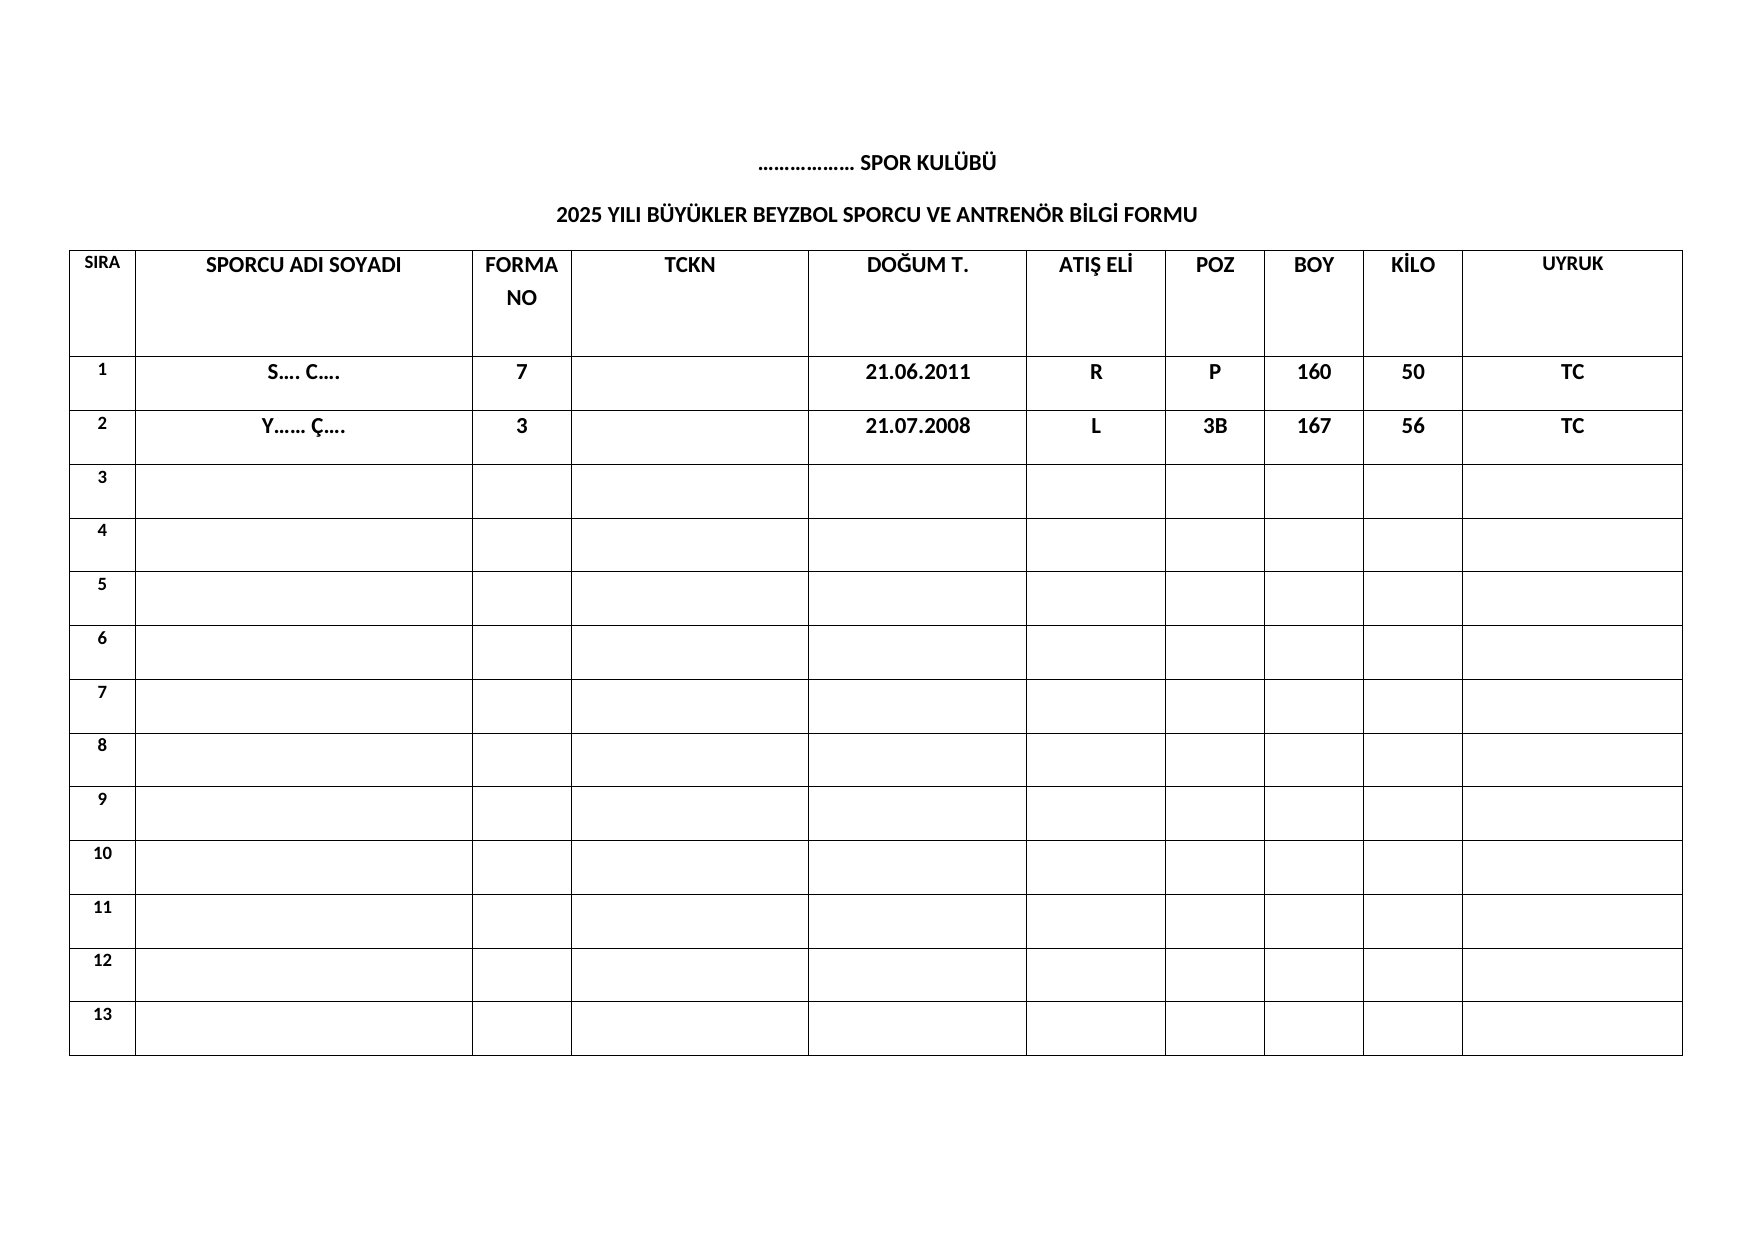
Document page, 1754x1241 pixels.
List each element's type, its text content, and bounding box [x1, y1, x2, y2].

table_cell [1265, 680, 1363, 732]
table_header UYRUK [1463, 251, 1682, 356]
table_cell [1166, 949, 1264, 1001]
table_cell 7 [473, 357, 571, 410]
table_cell [1463, 841, 1682, 894]
table_cell [136, 572, 472, 625]
table_cell [572, 841, 808, 894]
table_cell 160 [1265, 357, 1363, 410]
table_cell [1265, 519, 1363, 571]
table_cell [1364, 895, 1462, 947]
table_cell [809, 895, 1026, 947]
table_cell [1027, 572, 1165, 625]
table_cell [1364, 734, 1462, 786]
table_cell [1265, 895, 1363, 947]
table_cell [1166, 465, 1264, 517]
table_cell [1364, 1002, 1462, 1055]
table_cell [1463, 734, 1682, 786]
table_cell 3 [473, 411, 571, 464]
table_cell R [1027, 357, 1165, 410]
table_cell Y…… Ç…. [136, 411, 472, 464]
table_cell [1463, 465, 1682, 517]
table_header POZ [1166, 251, 1264, 356]
table_cell [1364, 841, 1462, 894]
table_cell [809, 626, 1026, 679]
table_cell [1166, 787, 1264, 840]
table_cell [809, 787, 1026, 840]
table_cell 3 [70, 465, 135, 517]
table_cell 21.06.2011 [809, 357, 1026, 410]
table_cell [572, 787, 808, 840]
table_cell 7 [70, 680, 135, 732]
table_cell [1166, 519, 1264, 571]
table_cell [572, 465, 808, 517]
table_cell [473, 465, 571, 517]
table_cell 5 [70, 572, 135, 625]
table_cell [572, 411, 808, 464]
table_cell [136, 1002, 472, 1055]
table_cell S…. C…. [136, 357, 472, 410]
table_cell [1265, 734, 1363, 786]
table_cell [473, 519, 571, 571]
table_cell [136, 787, 472, 840]
table_header FORMA NO [473, 251, 571, 356]
table_cell [1364, 626, 1462, 679]
table_cell [136, 734, 472, 786]
table_cell TC [1463, 357, 1682, 410]
table_header SIRA [70, 251, 135, 356]
table_cell [572, 357, 808, 410]
table_cell 10 [70, 841, 135, 894]
table_cell 3B [1166, 411, 1264, 464]
table_cell [1027, 949, 1165, 1001]
table_cell [473, 680, 571, 732]
table_header SPORCU ADI SOYADI [136, 251, 472, 356]
table_cell [809, 841, 1026, 894]
table_cell [809, 734, 1026, 786]
table_cell 1 [70, 357, 135, 410]
table_cell [1027, 680, 1165, 732]
table_cell [136, 895, 472, 947]
table_cell [809, 465, 1026, 517]
table_cell 11 [70, 895, 135, 947]
table_header ATIŞ ELİ [1027, 251, 1165, 356]
table_cell [136, 949, 472, 1001]
table_cell [1364, 949, 1462, 1001]
table_cell [136, 626, 472, 679]
table_cell [1027, 626, 1165, 679]
table_cell 2 [70, 411, 135, 464]
table_cell [572, 1002, 808, 1055]
table_cell [1364, 787, 1462, 840]
table_cell [1463, 787, 1682, 840]
table_cell 50 [1364, 357, 1462, 410]
table_cell [1364, 519, 1462, 571]
table_cell [572, 626, 808, 679]
table_cell [1166, 895, 1264, 947]
table_cell [1027, 734, 1165, 786]
table_cell [1027, 787, 1165, 840]
table_cell [1463, 626, 1682, 679]
table_cell [1463, 572, 1682, 625]
table_cell 21.07.2008 [809, 411, 1026, 464]
table_cell 13 [70, 1002, 135, 1055]
table_cell [1463, 949, 1682, 1001]
table_cell [1265, 787, 1363, 840]
table_cell [572, 734, 808, 786]
table_cell [572, 680, 808, 732]
table_cell [1265, 626, 1363, 679]
table_cell [473, 841, 571, 894]
table_cell [1166, 841, 1264, 894]
table_cell [1166, 626, 1264, 679]
table_cell [572, 895, 808, 947]
table_cell [473, 1002, 571, 1055]
table_cell [473, 895, 571, 947]
table_cell [1166, 572, 1264, 625]
table_cell [1166, 1002, 1264, 1055]
table_cell [572, 949, 808, 1001]
table_cell [1265, 465, 1363, 517]
table_cell [809, 572, 1026, 625]
table_cell 4 [70, 519, 135, 571]
table_cell 56 [1364, 411, 1462, 464]
table_cell [1027, 1002, 1165, 1055]
table_cell [1265, 841, 1363, 894]
table_cell [1166, 680, 1264, 732]
table_cell TC [1463, 411, 1682, 464]
table_cell P [1166, 357, 1264, 410]
table_cell [572, 519, 808, 571]
table_cell 6 [70, 626, 135, 679]
table_cell [572, 572, 808, 625]
text ……………… SPOR KULÜBÜ [148, 148, 1606, 176]
table_cell [809, 680, 1026, 732]
table_cell [1364, 572, 1462, 625]
table_cell [136, 680, 472, 732]
table_header DOĞUM T. [809, 251, 1026, 356]
table_cell [1027, 519, 1165, 571]
table_header BOY [1265, 251, 1363, 356]
table_cell [473, 787, 571, 840]
table_cell [1463, 895, 1682, 947]
table_cell [1463, 519, 1682, 571]
table_cell [809, 949, 1026, 1001]
table_cell [1027, 841, 1165, 894]
text 2025 YILI BÜYÜKLER BEYZBOL SPORCU VE ANTRENÖR BİLGİ FORMU [148, 201, 1606, 229]
table_cell 9 [70, 787, 135, 840]
table_cell [1265, 1002, 1363, 1055]
table_cell [473, 949, 571, 1001]
table_cell [1265, 572, 1363, 625]
table_cell [1166, 734, 1264, 786]
table_cell [1364, 465, 1462, 517]
table_cell [473, 572, 571, 625]
table_cell [809, 1002, 1026, 1055]
table_cell [473, 626, 571, 679]
table_cell [136, 465, 472, 517]
table_header TCKN [572, 251, 808, 356]
table_cell 8 [70, 734, 135, 786]
table_cell [1364, 680, 1462, 732]
table_cell [136, 519, 472, 571]
table_cell [136, 841, 472, 894]
table_cell [1463, 680, 1682, 732]
table_cell [473, 734, 571, 786]
table_cell 167 [1265, 411, 1363, 464]
table_cell [809, 519, 1026, 571]
table_cell [1027, 895, 1165, 947]
table_cell [1463, 1002, 1682, 1055]
table_header KİLO [1364, 251, 1462, 356]
table_cell 12 [70, 949, 135, 1001]
table_cell L [1027, 411, 1165, 464]
table_cell [1027, 465, 1165, 517]
table_cell [1265, 949, 1363, 1001]
